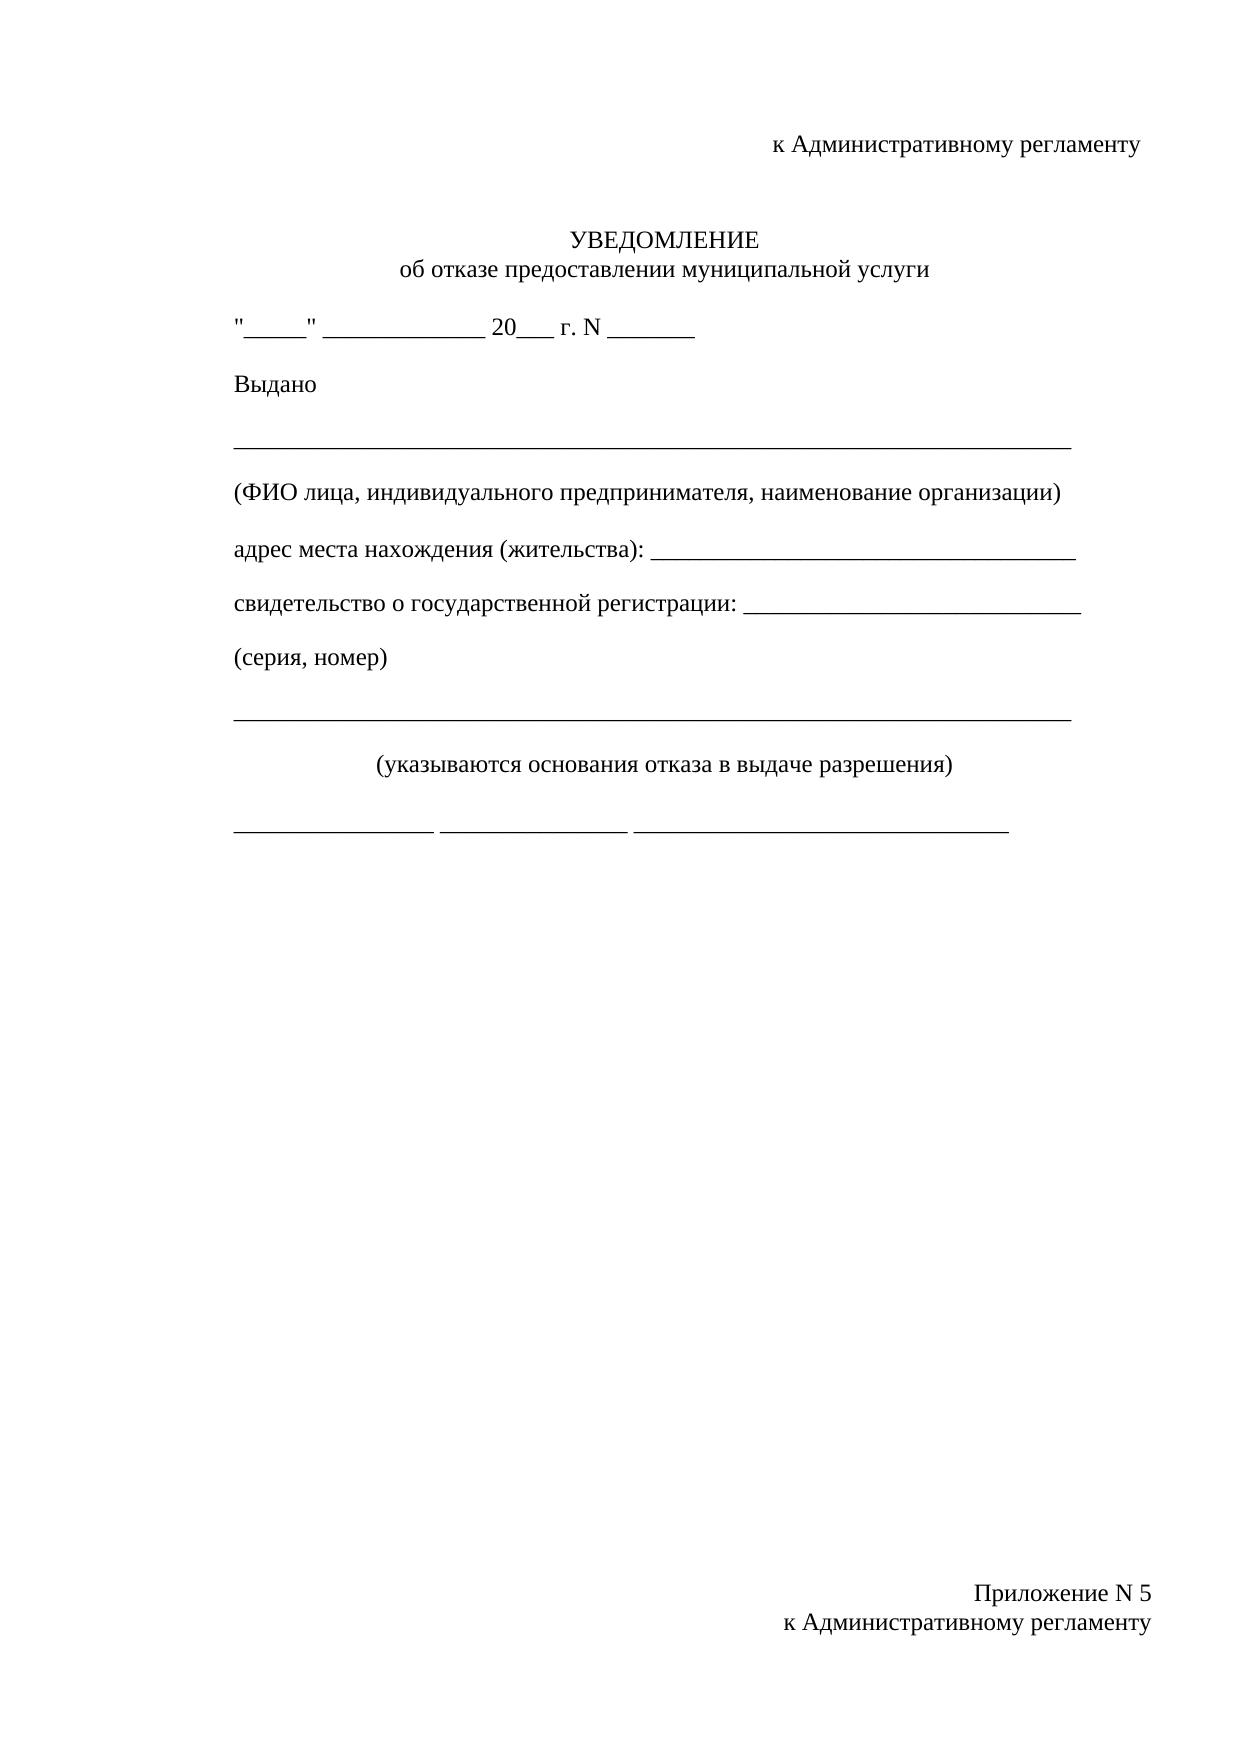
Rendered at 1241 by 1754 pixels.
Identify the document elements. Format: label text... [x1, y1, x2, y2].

text (серия, номер) [177, 642, 1152, 671]
text адрес места нахождения (жительства): __________________________________ [177, 534, 1152, 563]
text (указываются основания отказа в выдаче разрешения) [177, 749, 1152, 778]
text ___________________________________________________________________ [177, 423, 1152, 452]
text УВЕДОМЛЕНИЕ [177, 226, 1152, 254]
text ___________________________________________________________________ [177, 696, 1152, 724]
text об отказе предоставлении муниципальной услуги [177, 254, 1152, 283]
text Приложение N 5 [177, 1578, 1152, 1607]
text к Административному регламенту [177, 1607, 1152, 1636]
text свидетельство о государственной регистрации: ___________________________ [177, 588, 1152, 617]
text Выдано [177, 369, 1152, 398]
table_header к Административному регламенту [501, 118, 1147, 168]
text "_____" _____________ 20___ г. N _______ [177, 312, 1152, 341]
text (ФИО лица, индивидуального предпринимателя, наименование организации) [177, 477, 1152, 506]
text ________________ _______________ ______________________________ [177, 807, 1152, 836]
